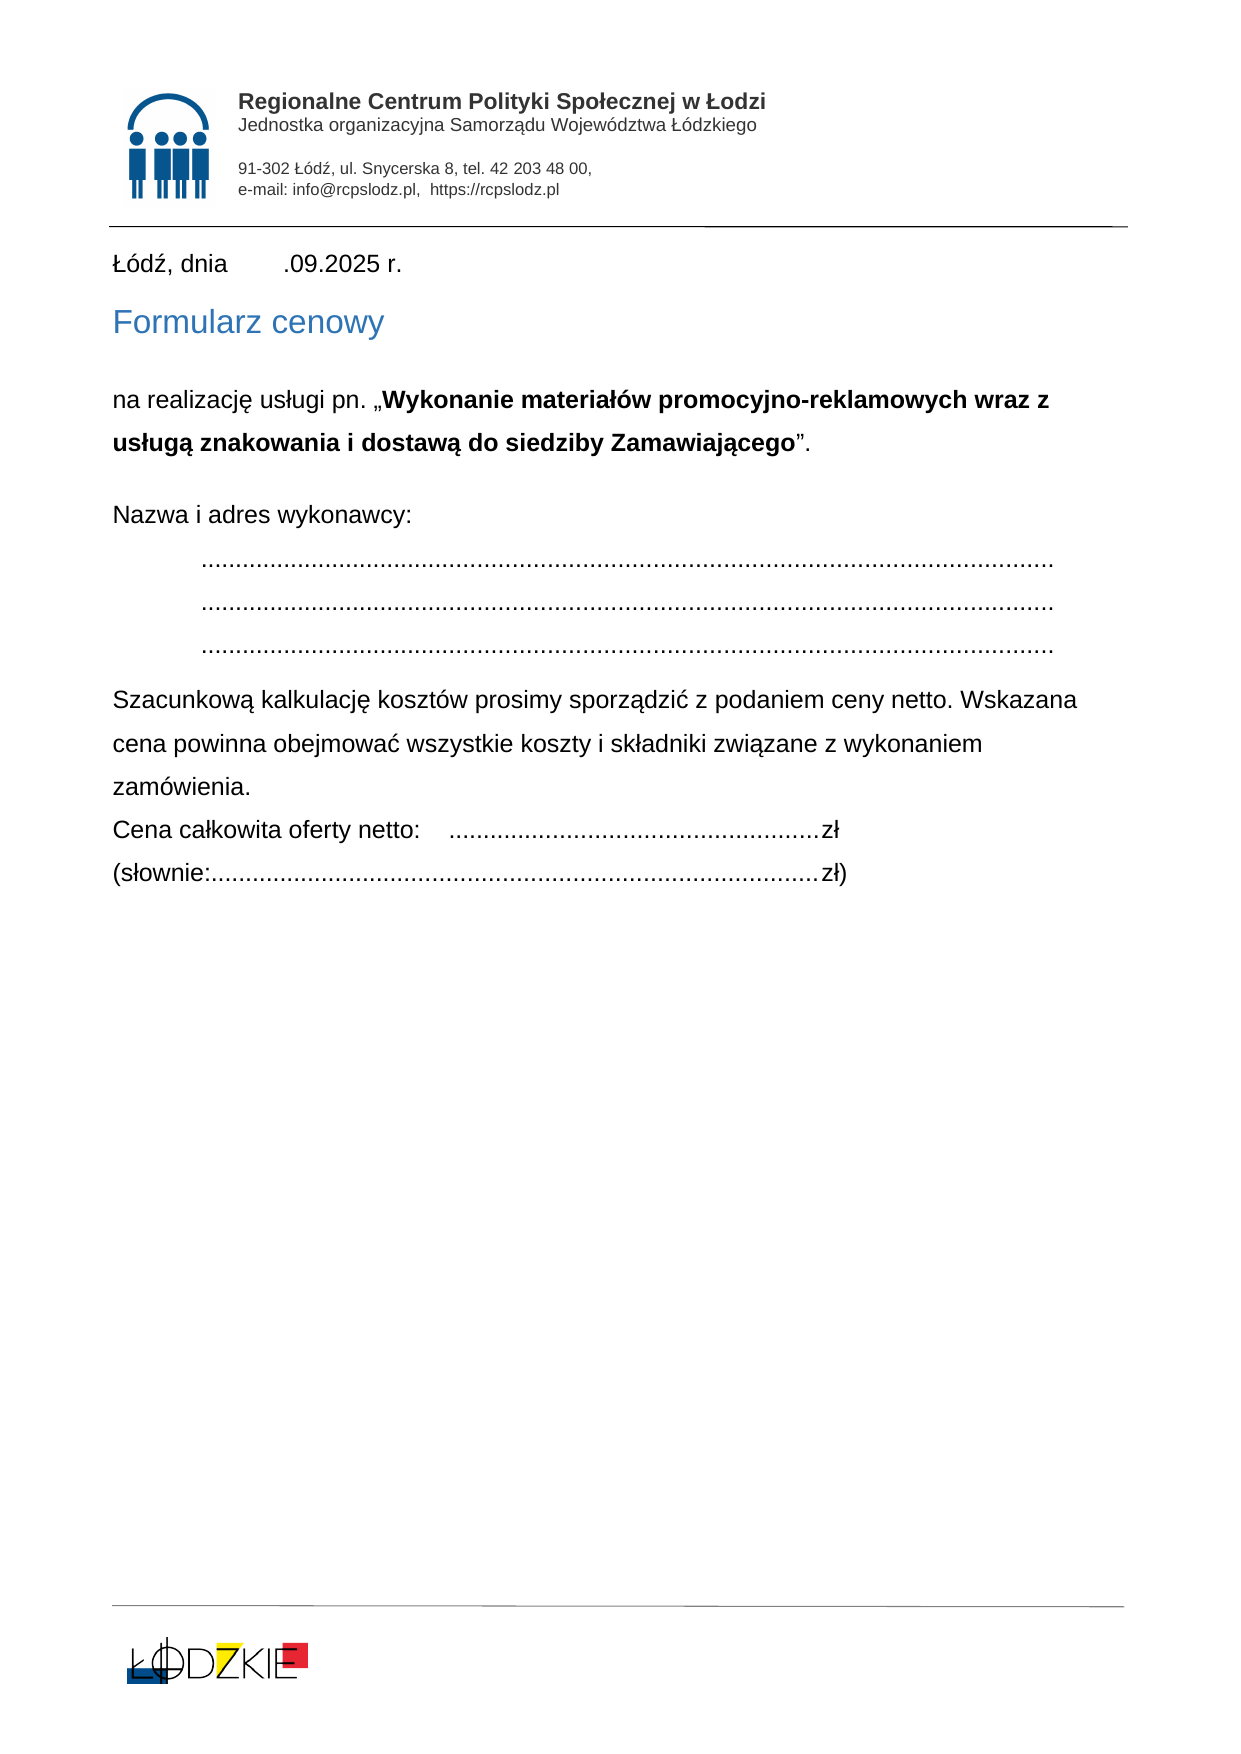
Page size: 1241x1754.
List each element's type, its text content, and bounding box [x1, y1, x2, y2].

text Cena całkowita oferty netto: zł [112, 815, 1128, 844]
text (słownie: zł) [112, 858, 1128, 887]
text na realizację usługi pn. „Wykonanie materiałów promocyjno-reklamowych wraz z usługą znakowania i dostawą do siedziby Zamawiającego”. [112, 385, 1128, 457]
text Nazwa i adres wykonawcy: [112, 501, 1128, 529]
text Szacunkową kalkulację kosztów prosimy sporządzić z podaniem ceny netto. Wskazana cena powinna obejmować wszystkie koszty i składniki związane z wykonaniem zamówienia. [112, 686, 1128, 801]
picture [127, 1637, 309, 1685]
picture [123, 87, 216, 208]
text Łódź, dnia .09.2025 r. [112, 249, 1128, 277]
subtitle Formularz cenowy [112, 302, 1128, 341]
